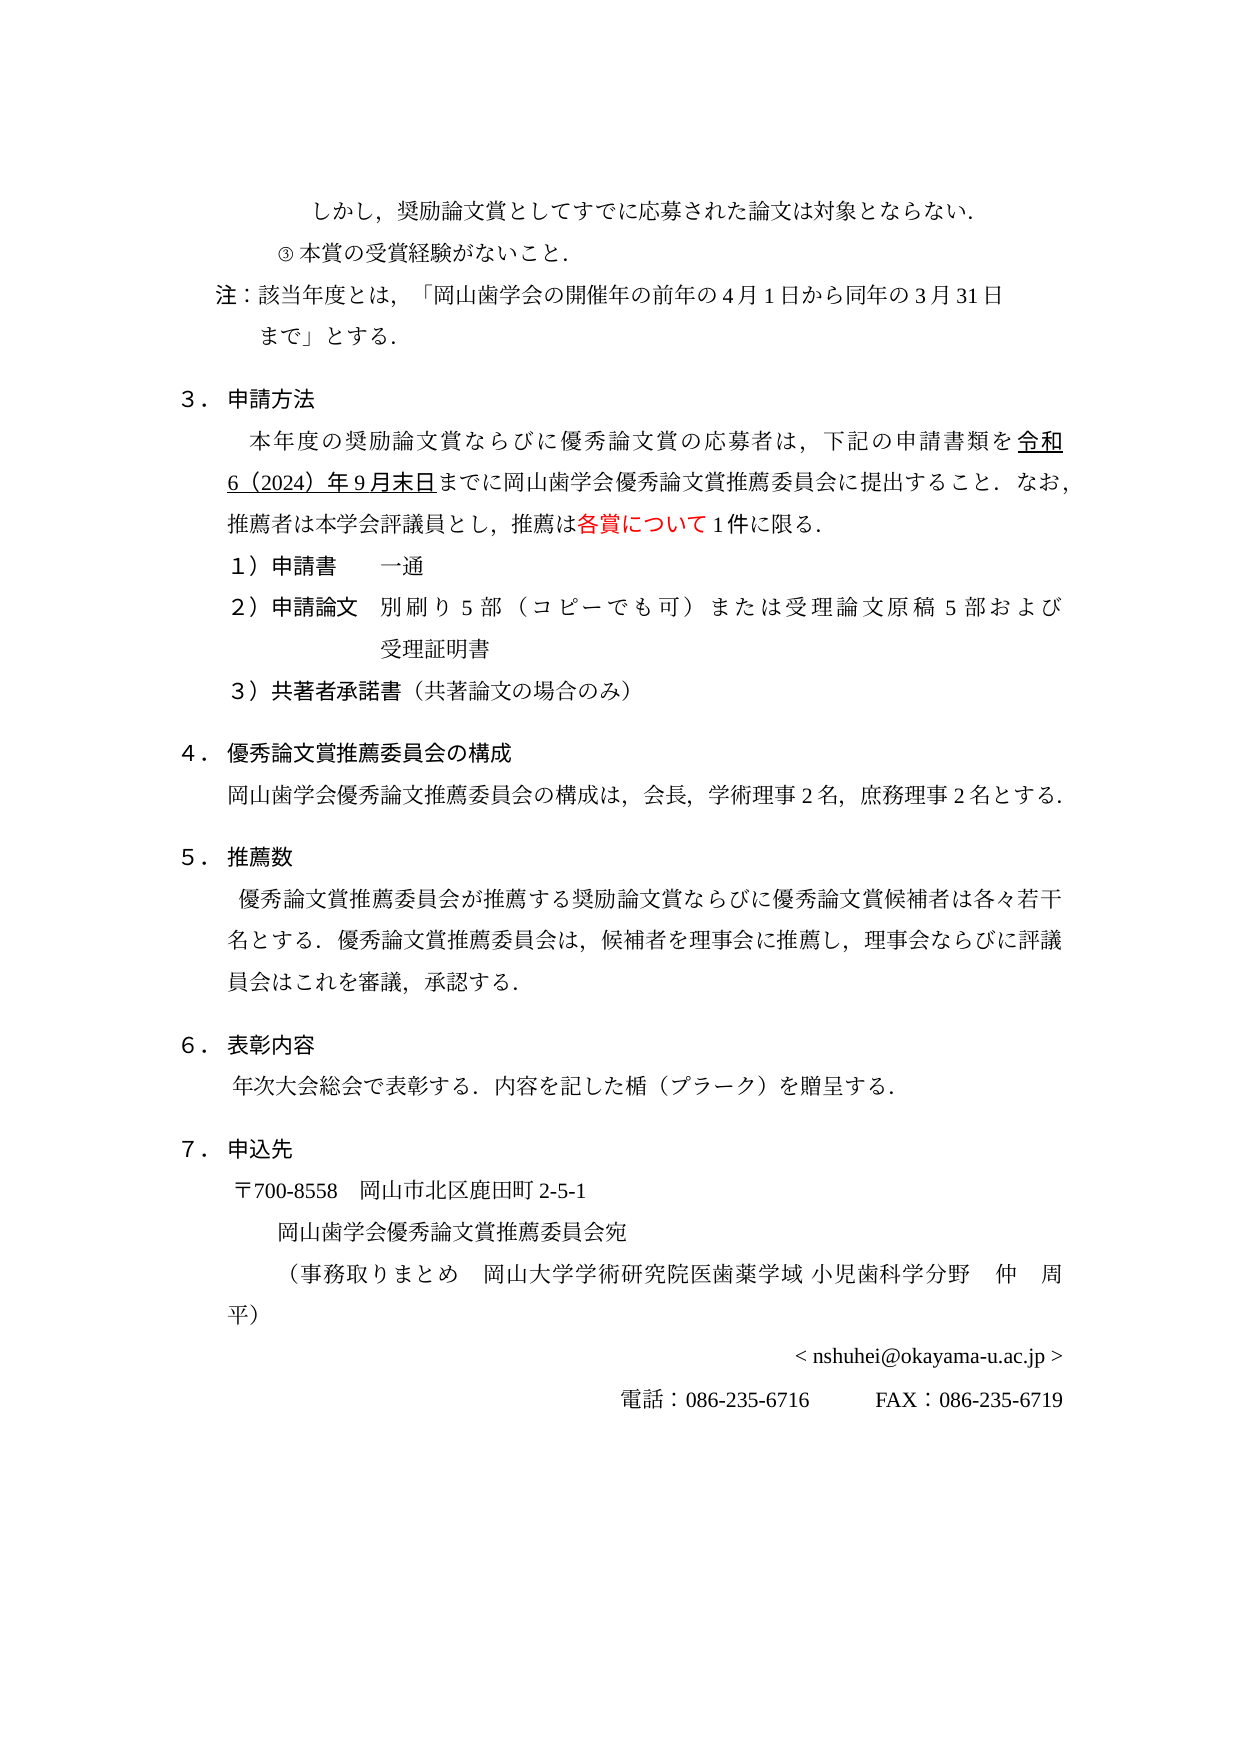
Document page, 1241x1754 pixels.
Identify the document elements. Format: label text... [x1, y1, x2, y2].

list 申請方法 [177, 377, 1063, 419]
list 申込先 [177, 1127, 1063, 1169]
text ２）申請論文 別刷り5部（コピーでも可）または受理論文原稿5部および 受理証明書 [227, 585, 1063, 669]
text 本年度の奨励論文賞ならびに優秀論文賞の応募者は，下記の申請書類を令和6（2024）年9月末日までに岡山歯学会優秀論文賞推薦委員会に提出すること．なお，推薦者は本学会評議員とし，推薦は各賞について1件に限る． [227, 419, 1063, 544]
text しかし，奨励論文賞としてすでに応募された論文は対象とならない． [310, 189, 1063, 231]
text 注：該当年度とは，「岡山歯学会の開催年の前年の4月1日から同年の3月31日 [215, 273, 1063, 314]
text 〒700-8558 岡山市北区鹿田町2-5-1 [177, 1169, 1063, 1210]
text （事務取りまとめ 岡山大学学術研究院医歯薬学域 小児歯科学分野 仲 周平） [227, 1252, 1063, 1335]
text 年次大会総会で表彰する．内容を記した楯（プラーク）を贈呈する． [177, 1064, 1063, 1106]
text まで」とする． [215, 314, 1063, 356]
list 表彰内容 [177, 1023, 1063, 1064]
list 推薦数 [177, 835, 1063, 877]
text 岡山歯学会優秀論文賞推薦委員会宛 [227, 1210, 1063, 1252]
text 優秀論文賞推薦委員会が推薦する奨励論文賞ならびに優秀論文賞候補者は各々若干名とする．優秀論文賞推薦委員会は，候補者を理事会に推薦し，理事会ならびに評議員会はこれを審議，承認する． [227, 877, 1063, 1002]
text ３）共著者承諾書（共著論文の場合のみ） [227, 669, 1063, 710]
list 優秀論文賞推薦委員会の構成 [177, 731, 1063, 773]
text < nshuhei@okayama-u.ac.jp > [723, 1335, 1063, 1377]
text 岡山歯学会優秀論文推薦委員会の構成は，会長，学術理事 2名，庶務理事 2名とする． [227, 773, 1063, 814]
text １）申請書 一通 [227, 544, 1063, 585]
text 電話：086-235-6716 FAX：086-235-6719 [517, 1377, 1063, 1419]
list 本賞の受賞経験がないこと． [277, 231, 1063, 273]
